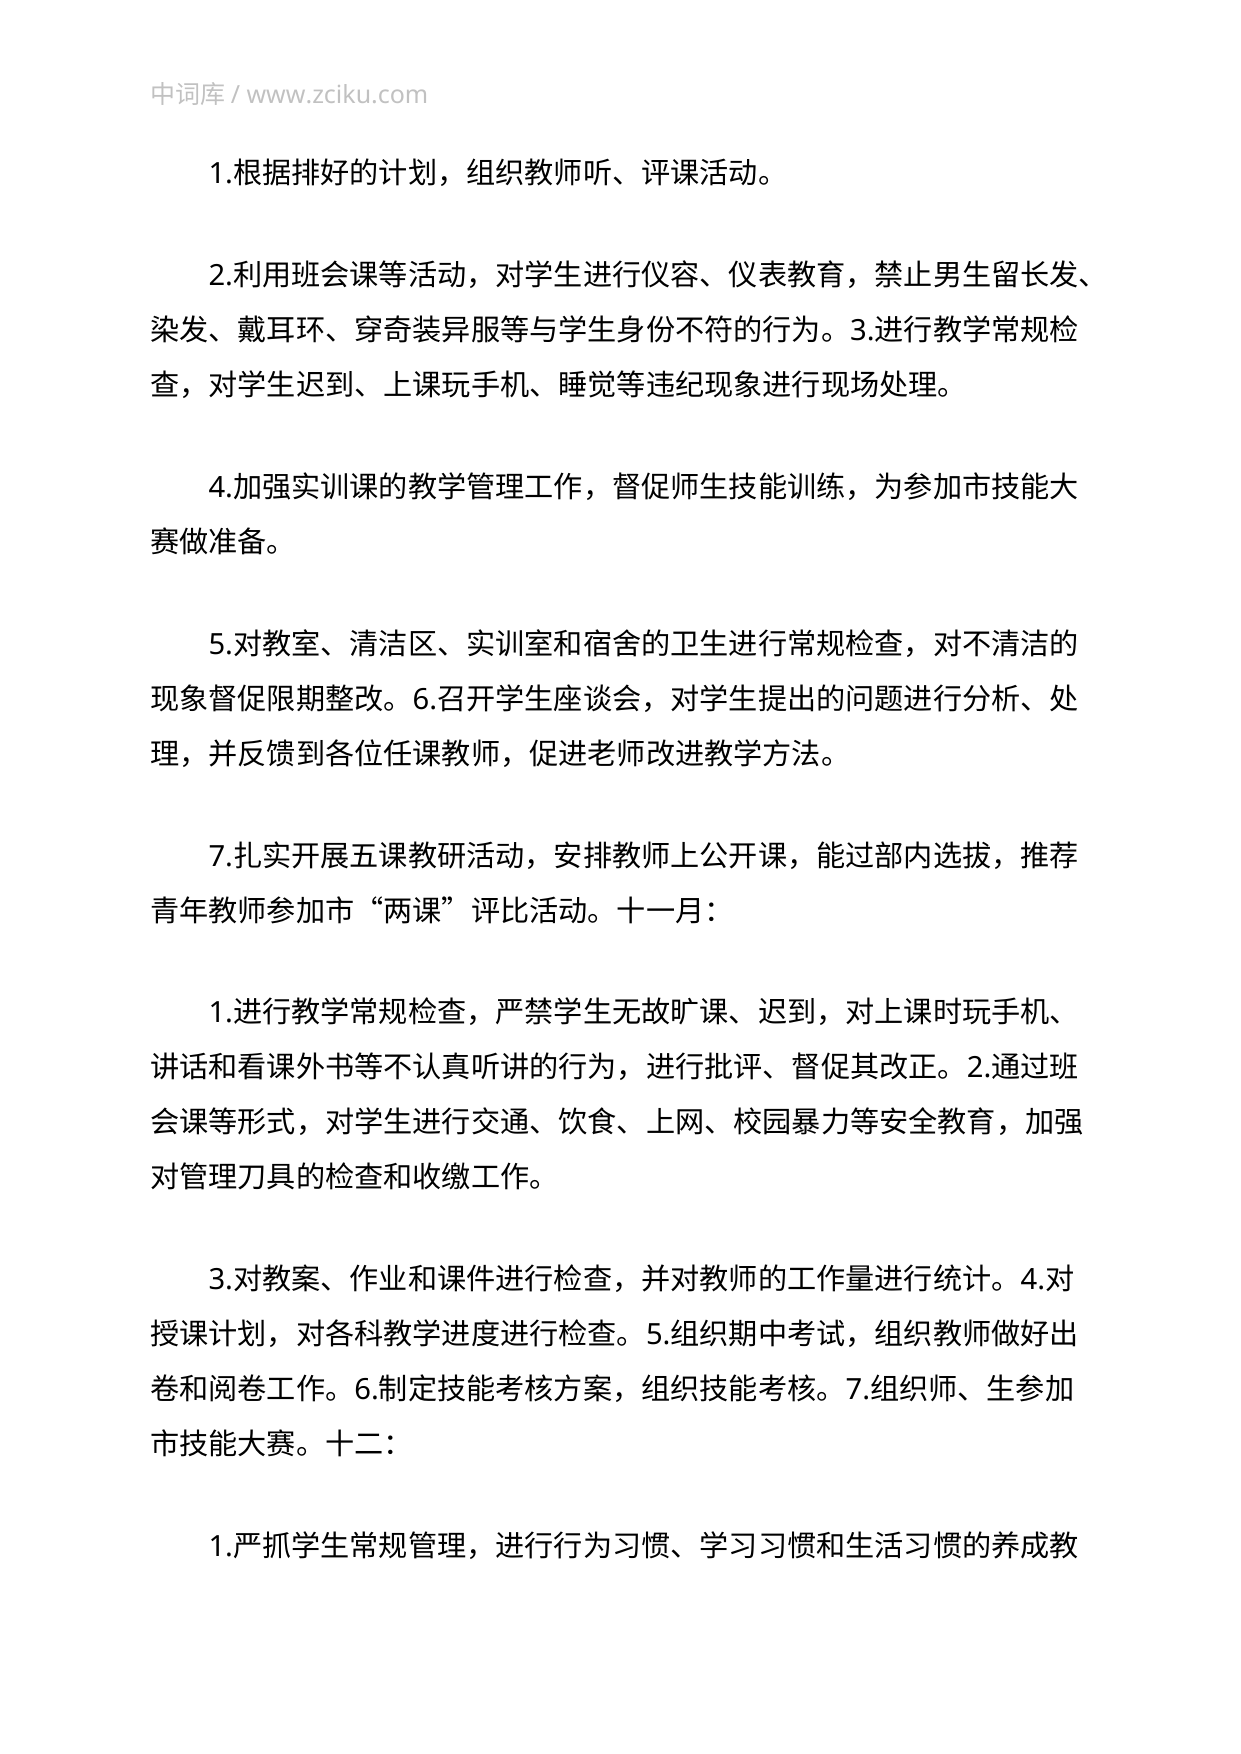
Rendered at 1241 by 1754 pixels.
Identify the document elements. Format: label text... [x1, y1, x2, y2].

text 3.对教案、作业和课件进行检查，并对教师的工作量进行统计。4.对授课计划，对各科教学进度进行检查。5.组织期中考试，组织教师做好出卷和阅卷工作。6.制定技能考核方案，组织技能考核。7.组织师、生参加市技能大赛。十二： [150, 1256, 1090, 1463]
text 7.扎实开展五课教研活动，安排教师上公开课，能过部内选拔，推荐青年教师参加市“两课”评比活动。十一月： [150, 832, 1090, 929]
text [150, 1522, 1090, 1565]
text 4.加强实训课的教学管理工作，督促师生技能训练，为参加市技能大赛做准备。 [150, 464, 1090, 561]
text 5.对教室、清洁区、实训室和宿舍的卫生进行常规检查，对不清洁的现象督促限期整改。6.召开学生座谈会，对学生提出的问题进行分析、处理，并反馈到各位任课教师，促进老师改进教学方法。 [150, 621, 1090, 773]
text 2.利用班会课等活动，对学生进行仪容、仪表教育，禁止男生留长发、染发、戴耳环、穿奇装异服等与学生身份不符的行为。3.进行教学常规检查，对学生迟到、上课玩手机、睡觉等违纪现象进行现场处理。 [150, 252, 1090, 404]
text 1.进行教学常规检查，严禁学生无故旷课、迟到，对上课时玩手机、讲话和看课外书等不认真听讲的行为，进行批评、督促其改正。2.通过班会课等形式，对学生进行交通、饮食、上网、校园暴力等安全教育，加强对管理刀具的检查和收缴工作。 [150, 989, 1090, 1196]
text 1.根据排好的计划，组织教师听、评课活动。 [150, 150, 1090, 192]
